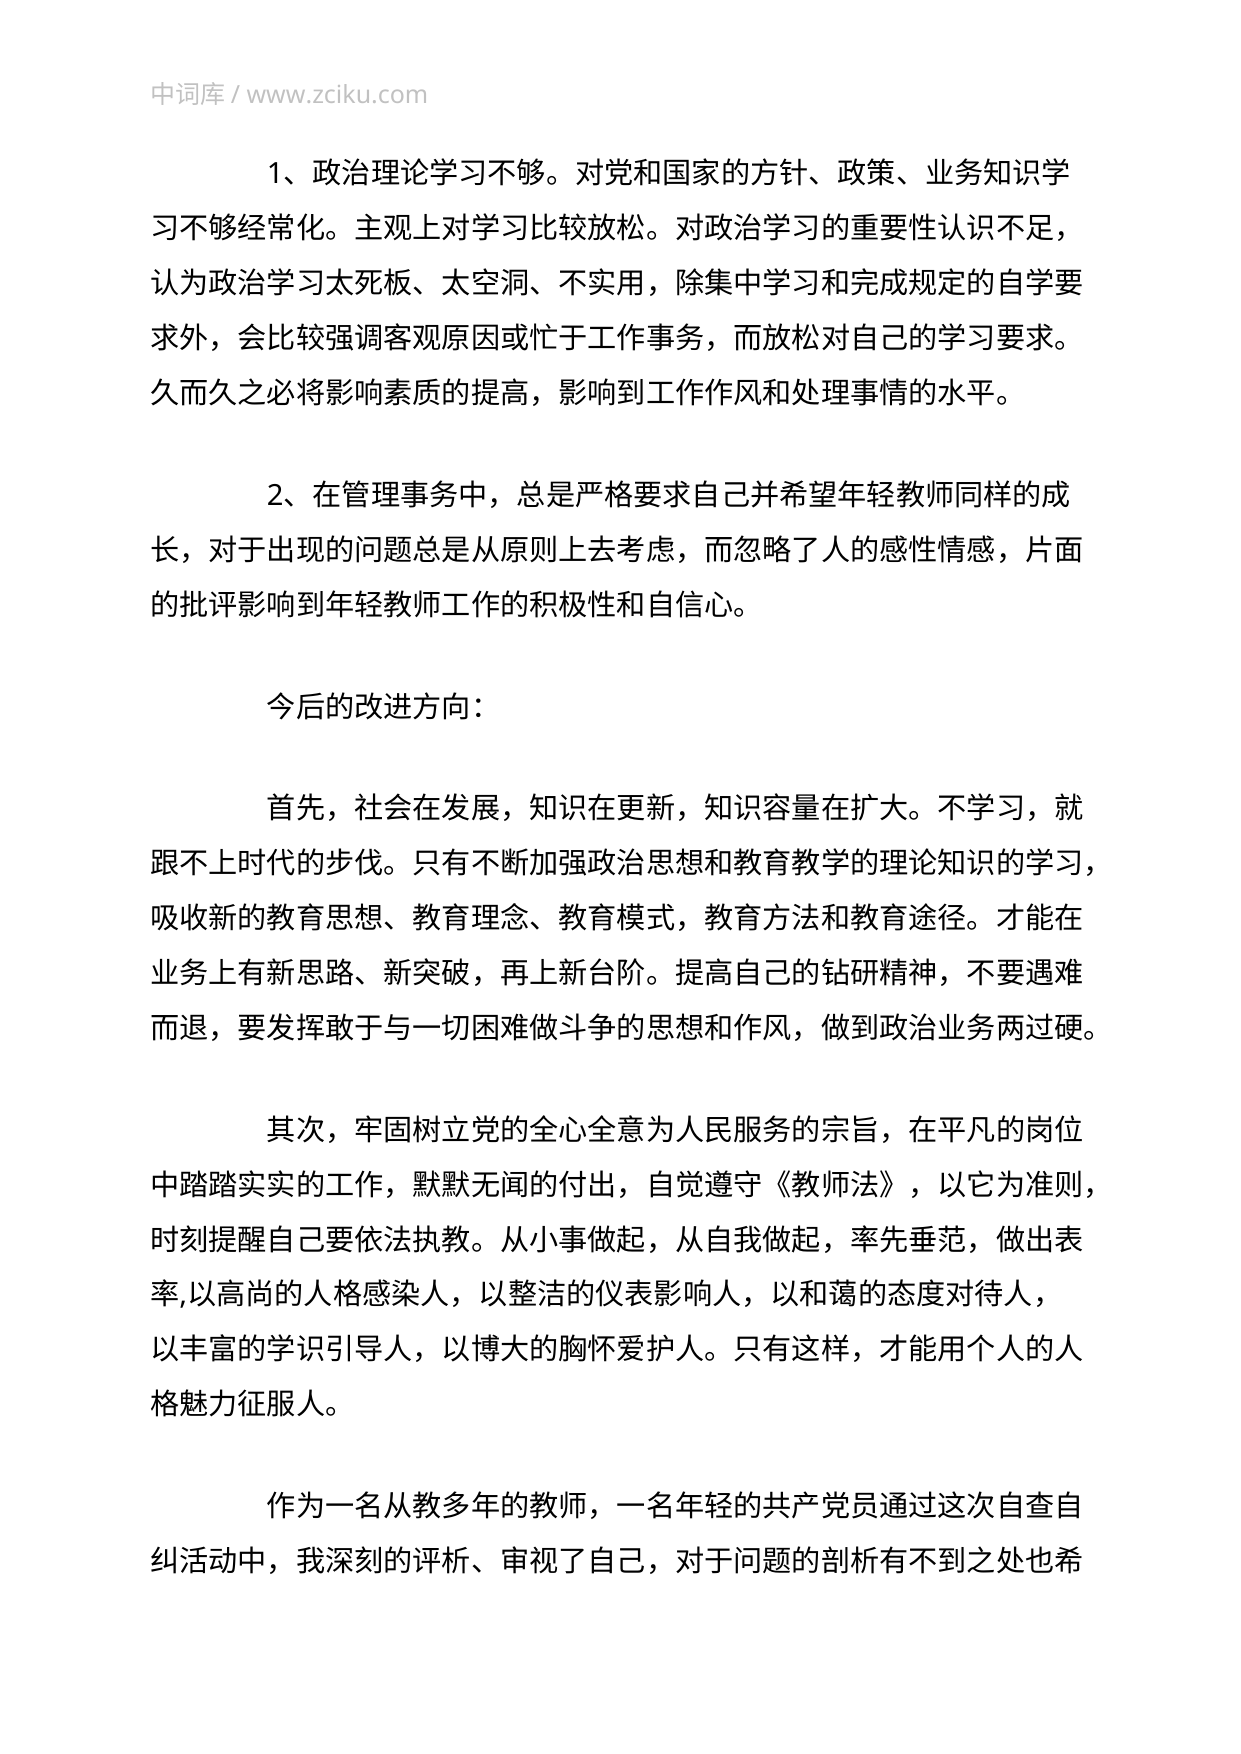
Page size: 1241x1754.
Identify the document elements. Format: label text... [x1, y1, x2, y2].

text 其次，牢固树立党的全心全意为人民服务的宗旨，在平凡的岗位中踏踏实实的工作，默默无闻的付出，自觉遵守《教师法》，以它为准则，时刻提醒自己要依法执教。从小事做起，从自我做起，率先垂范，做出表率,以高尚的人格感染人，以整洁的仪表影响人，以和蔼的态度对待人，以丰富的学识引导人，以博大的胸怀爱护人。只有这样，才能用个人的人格魅力征服人。 [150, 1106, 1090, 1423]
text 1、政治理论学习不够。对党和国家的方针、政策、业务知识学习不够经常化。主观上对学习比较放松。对政治学习的重要性认识不足，认为政治学习太死板、太空洞、不实用，除集中学习和完成规定的自学要求外，会比较强调客观原因或忙于工作事务，而放松对自己的学习要求。久而久之必将影响素质的提高，影响到工作作风和处理事情的水平。 [150, 150, 1090, 412]
text 今后的改进方向： [150, 683, 1090, 725]
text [150, 1483, 1090, 1580]
text 2、在管理事务中，总是严格要求自己并希望年轻教师同样的成长，对于出现的问题总是从原则上去考虑，而忽略了人的感性情感，片面的批评影响到年轻教师工作的积极性和自信心。 [150, 471, 1090, 624]
text 首先，社会在发展，知识在更新，知识容量在扩大。不学习，就跟不上时代的步伐。只有不断加强政治思想和教育教学的理论知识的学习，吸收新的教育思想、教育理念、教育模式，教育方法和教育途径。才能在业务上有新思路、新突破，再上新台阶。提高自己的钻研精神，不要遇难而退，要发挥敢于与一切困难做斗争的思想和作风，做到政治业务两过硬。 [150, 785, 1090, 1047]
